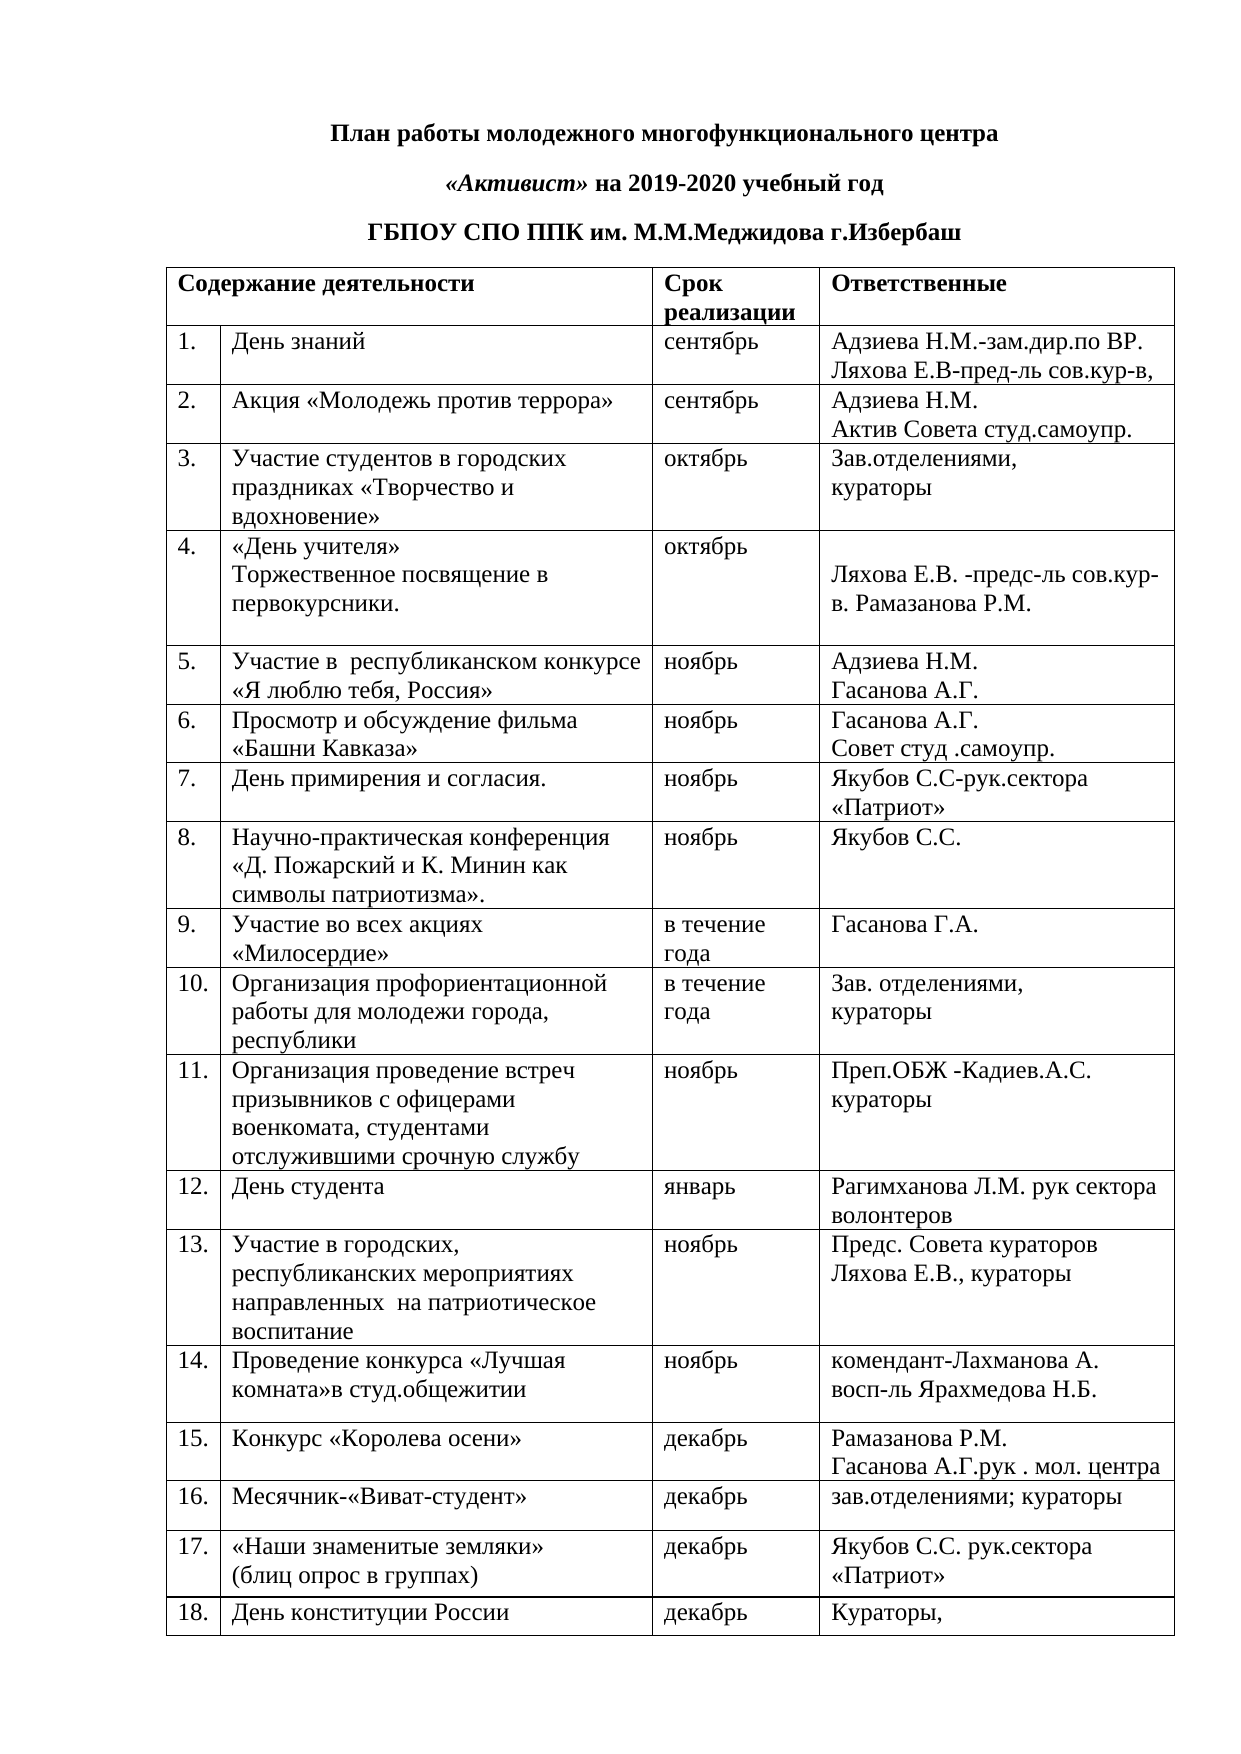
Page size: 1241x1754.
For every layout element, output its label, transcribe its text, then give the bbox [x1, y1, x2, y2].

table_cell 6. [167, 705, 220, 762]
table_cell Адзиева Н.М.-зам.дир.по ВР. Ляхова Е.В-пред-ль сов.кур-в, [820, 326, 1174, 384]
table_cell декабрь [653, 1598, 819, 1635]
table_cell 2. [167, 385, 220, 442]
table_cell День примирения и согласия. [221, 763, 652, 821]
table_cell зав.отделениями; кураторы [820, 1481, 1174, 1530]
table_cell ноябрь [653, 705, 819, 762]
table_cell «Наши знаменитые земляки» (блиц опрос в группах) [221, 1531, 652, 1596]
table_cell Рагимханова Л.М. рук сектора волонтеров [820, 1171, 1174, 1228]
table_cell «День учителя» Торжественное посвящение в первокурсники. [221, 531, 652, 645]
table_cell 7. [167, 763, 220, 821]
table_cell Рамазанова Р.М. Гасанова А.Г.рук . мол. центра [820, 1423, 1174, 1480]
table_cell День студента [221, 1171, 652, 1228]
table_cell 8. [167, 822, 220, 908]
table_cell 18. [167, 1598, 220, 1635]
table_cell январь [653, 1171, 819, 1228]
table_cell ноябрь [653, 1055, 819, 1170]
table_cell Адзиева Н.М. Гасанова А.Г. [820, 646, 1174, 704]
table_cell Предс. Совета кураторов Ляхова Е.В., кураторы [820, 1230, 1174, 1344]
table_cell Проведение конкурса «Лучшая комната»в студ.общежитии [221, 1346, 652, 1422]
table_cell Зав.отделениями, кураторы [820, 444, 1174, 530]
table_cell 16. [167, 1481, 220, 1530]
table_cell декабрь [653, 1423, 819, 1480]
table_cell 10. [167, 968, 220, 1054]
table_cell ноябрь [653, 646, 819, 704]
table_cell ноябрь [653, 763, 819, 821]
table_cell сентябрь [653, 385, 819, 442]
table_cell Якубов С.С-рук.сектора «Патриот» [820, 763, 1174, 821]
table_cell в течение года [653, 909, 819, 967]
table_cell 3. [167, 444, 220, 530]
table_cell ноябрь [653, 1346, 819, 1422]
table_cell Гасанова Г.А. [820, 909, 1174, 967]
table_cell Участие в республиканском конкурсе «Я люблю тебя, Россия» [221, 646, 652, 704]
table_cell 14. [167, 1346, 220, 1422]
table_cell Ляхова Е.В. -предс-ль сов.кур-в. Рамазанова Р.М. [820, 531, 1174, 645]
table_cell Якубов С.С. рук.сектора «Патриот» [820, 1531, 1174, 1596]
table_header Содержание деятельности [167, 268, 652, 325]
table_cell Участие студентов в городских праздниках «Творчество и вдохновение» [221, 444, 652, 530]
table_cell Акция «Молодежь против террора» [221, 385, 652, 442]
table_cell Конкурс «Королева осени» [221, 1423, 652, 1480]
table_cell комендант-Лахманова А. восп-ль Ярахмедова Н.Б. [820, 1346, 1174, 1422]
table_cell Организация проведение встреч призывников с офицерами военкомата, студентами отслужившими срочную службу [221, 1055, 652, 1170]
table_cell Участие в городских, республиканских мероприятиях направленных на патриотическое воспитание [221, 1230, 652, 1344]
table_cell 1. [167, 326, 220, 384]
table_cell Месячник-«Виват-студент» [221, 1481, 652, 1530]
table_cell Якубов С.С. [820, 822, 1174, 908]
table_cell Участие во всех акциях «Милосердие» [221, 909, 652, 967]
table_cell 11. [167, 1055, 220, 1170]
text «Активист» на 2019-2020 учебный год [177, 168, 1152, 196]
table_cell Зав. отделениями, кураторы [820, 968, 1174, 1054]
table_cell 13. [167, 1230, 220, 1344]
table_header Ответственные [820, 268, 1174, 325]
table_cell в течение года [653, 968, 819, 1054]
table_cell Преп.ОБЖ -Кадиев.А.С. кураторы [820, 1055, 1174, 1170]
table_cell сентябрь [653, 326, 819, 384]
table_cell Просмотр и обсуждение фильма «Башни Кавказа» [221, 705, 652, 762]
table_cell октябрь [653, 531, 819, 645]
table_cell 5. [167, 646, 220, 704]
table_cell 4. [167, 531, 220, 645]
table_cell 9. [167, 909, 220, 967]
table_cell 12. [167, 1171, 220, 1228]
text ГБПОУ СПО ППК им. М.М.Меджидова г.Избербаш [177, 217, 1152, 246]
table_cell ноябрь [653, 822, 819, 908]
table_header Срок реализации [653, 268, 819, 325]
table_cell октябрь [653, 444, 819, 530]
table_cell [820, 1598, 1174, 1635]
table_cell 15. [167, 1423, 220, 1480]
table_cell ноябрь [653, 1230, 819, 1344]
table_cell 17. [167, 1531, 220, 1596]
table_cell декабрь [653, 1481, 819, 1530]
table_cell День знаний [221, 326, 652, 384]
table_cell Научно-практическая конференция «Д. Пожарский и К. Минин как символы патриотизма». [221, 822, 652, 908]
table_cell Организация профориентационной работы для молодежи города, республики [221, 968, 652, 1054]
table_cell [221, 1598, 652, 1635]
table_cell декабрь [653, 1531, 819, 1596]
text План работы молодежного многофункционального центра [177, 118, 1152, 147]
table_cell Адзиева Н.М. Актив Совета студ.самоупр. [820, 385, 1174, 442]
table_cell Гасанова А.Г. Совет студ .самоупр. [820, 705, 1174, 762]
